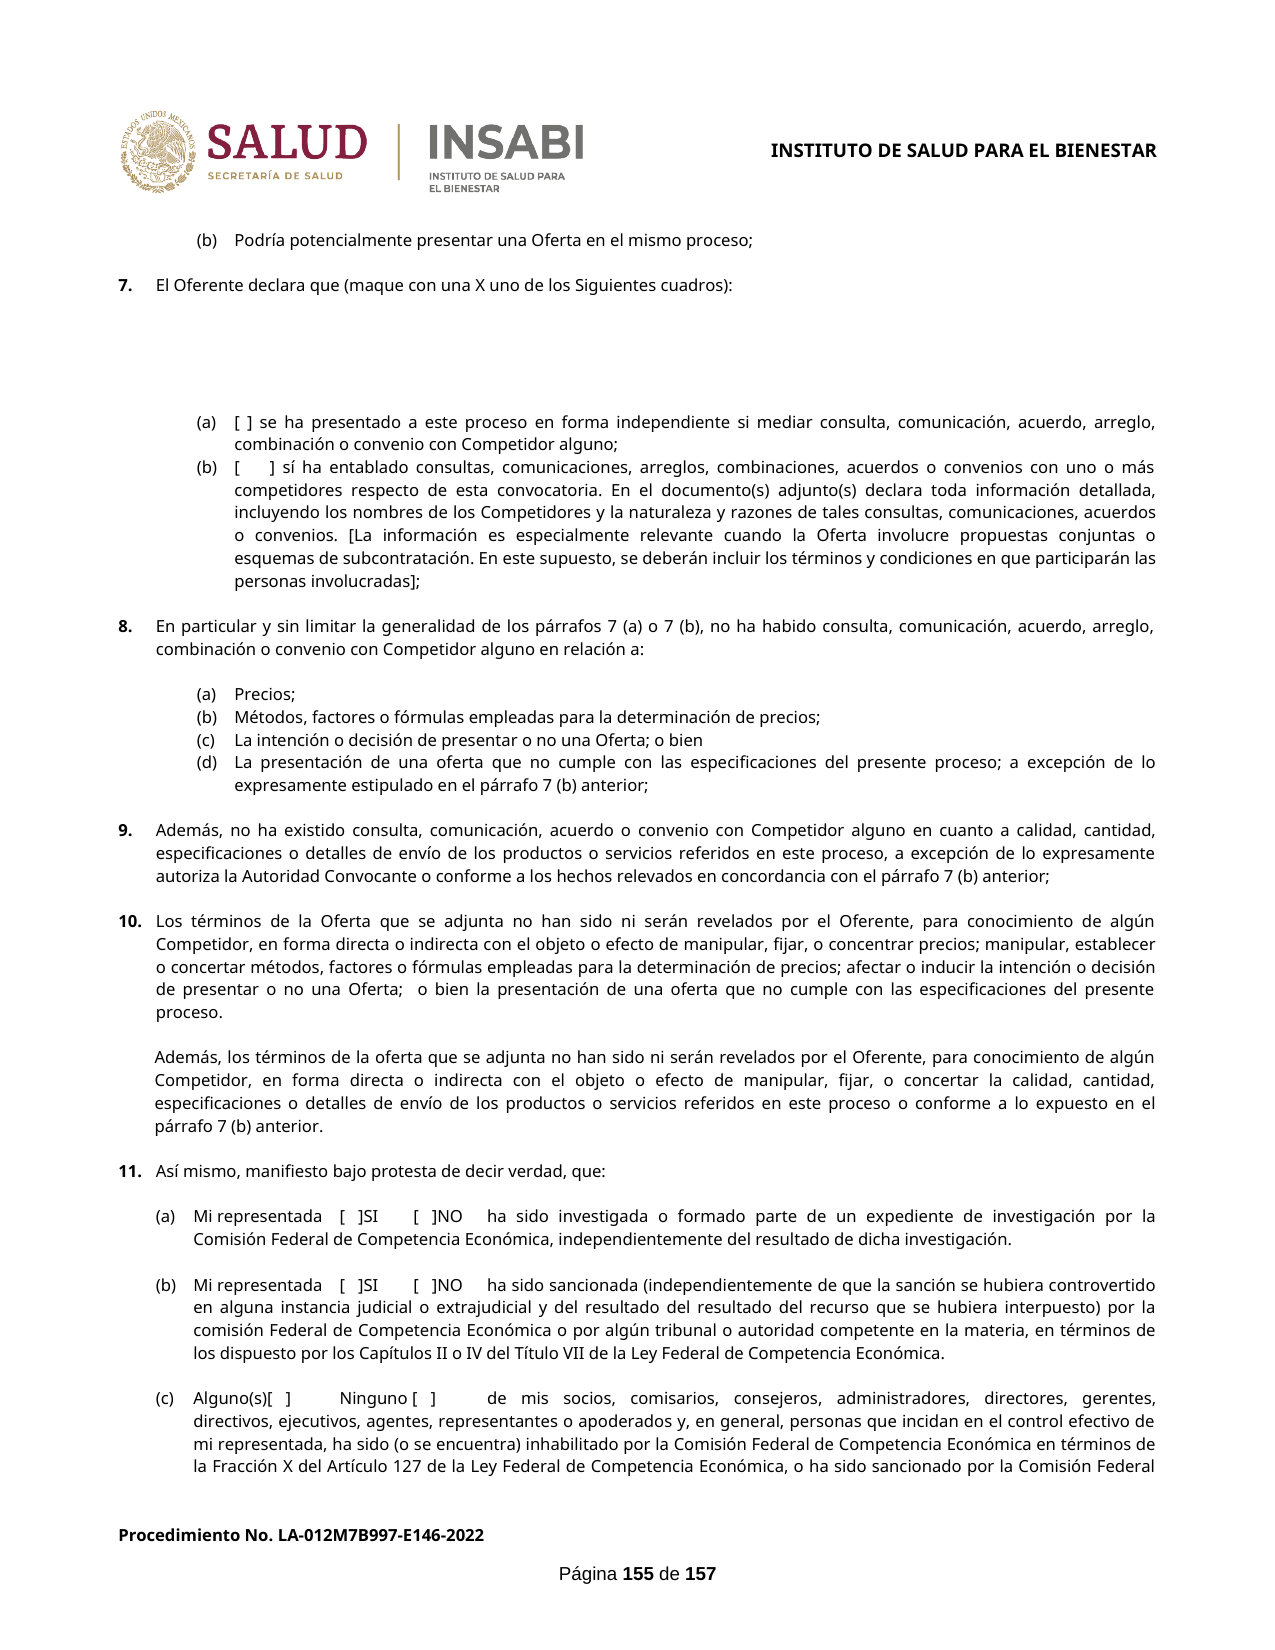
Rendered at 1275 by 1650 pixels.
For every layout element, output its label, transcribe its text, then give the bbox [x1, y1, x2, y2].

list [ ] se ha presentado a este proceso en forma independiente si mediar consulta, comunicación, acuerdo, arreglo, combinación o convenio con Competidor alguno; [197, 410, 1157, 456]
list Mi representada [ ]SI [ ]NO ha sido sancionada (independientemente de que la sanción se hubiera controvertido en alguna instancia judicial o extrajudicial y del resultado del resultado del recurso que se hubiera interpuesto) por la comisión Federal de Competencia Económica o por algún tribunal o autoridad competente en la materia, en términos de los dispuesto por los Capítulos II o IV del Título VII de la Ley Federal de Competencia Económica. [156, 1273, 1157, 1364]
list Además, no ha existido consulta, comunicación, acuerdo o convenio con Competidor alguno en cuanto a calidad, cantidad, especificaciones o detalles de envío de los productos o servicios referidos en este proceso, a excepción de lo expresamente autoriza la Autoridad Convocante o conforme a los hechos relevados en concordancia con el párrafo 7 (b) anterior; [118, 819, 1157, 887]
list La presentación de una oferta que no cumple con las especificaciones del presente proceso; a excepción de lo expresamente estipulado en el párrafo 7 (b) anterior; [197, 751, 1157, 796]
list Además, los términos de la oferta que se adjunta no han sido ni serán revelados por el Oferente, para conocimiento de algún Competidor, en forma directa o indirecta con el objeto o efecto de manipular, fijar, o concertar la calidad, cantidad, especificaciones o detalles de envío de los productos o servicios referidos en este proceso o conforme a lo expuesto en el párrafo 7 (b) anterior. [154, 1046, 1157, 1137]
list La intención o decisión de presentar o no una Oferta; o bien [197, 728, 1157, 751]
list Los términos de la Oferta que se adjunta no han sido ni serán revelados por el Oferente, para conocimiento de algún Competidor, en forma directa o indirecta con el objeto o efecto de manipular, fijar, o concentrar precios; manipular, establecer o concertar métodos, factores o fórmulas empleadas para la determinación de precios; afectar o inducir la intención o decisión de presentar o no una Oferta; o bien la presentación de una oferta que no cumple con las especificaciones del presente proceso. [118, 910, 1157, 1023]
list [ ] sí ha entablado consultas, comunicaciones, arreglos, combinaciones, acuerdos o convenios con uno o más competidores respecto de esta convocatoria. En el documento(s) adjunto(s) declara toda información detallada, incluyendo los nombres de los Competidores y la naturaleza y razones de tales consultas, comunicaciones, acuerdos o convenios. [La información es especialmente relevante cuando la Oferta involucre propuestas conjuntas o esquemas de subcontratación. En este supuesto, se deberán incluir los términos y condiciones en que participarán las personas involucradas]; [197, 456, 1157, 592]
list Métodos, factores o fórmulas empleadas para la determinación de precios; [197, 705, 1157, 728]
list Mi representada [ ]SI [ ]NO ha sido investigada o formado parte de un expediente de investigación por la Comisión Federal de Competencia Económica, independientemente del resultado de dicha investigación. [156, 1205, 1157, 1250]
list Podría potencialmente presentar una Oferta en el mismo proceso; [197, 228, 1157, 251]
list El Oferente declara que (maque con una X uno de los Siguientes cuadros): [118, 274, 1157, 297]
list Así mismo, manifiesto bajo protesta de decir verdad, que: [118, 1159, 1157, 1182]
list Precios; [197, 683, 1157, 705]
picture [118, 108, 585, 195]
list En particular y sin limitar la generalidad de los párrafos 7 (a) o 7 (b), no ha habido consulta, comunicación, acuerdo, arreglo, combinación o convenio con Competidor alguno en relación a: [118, 614, 1157, 660]
